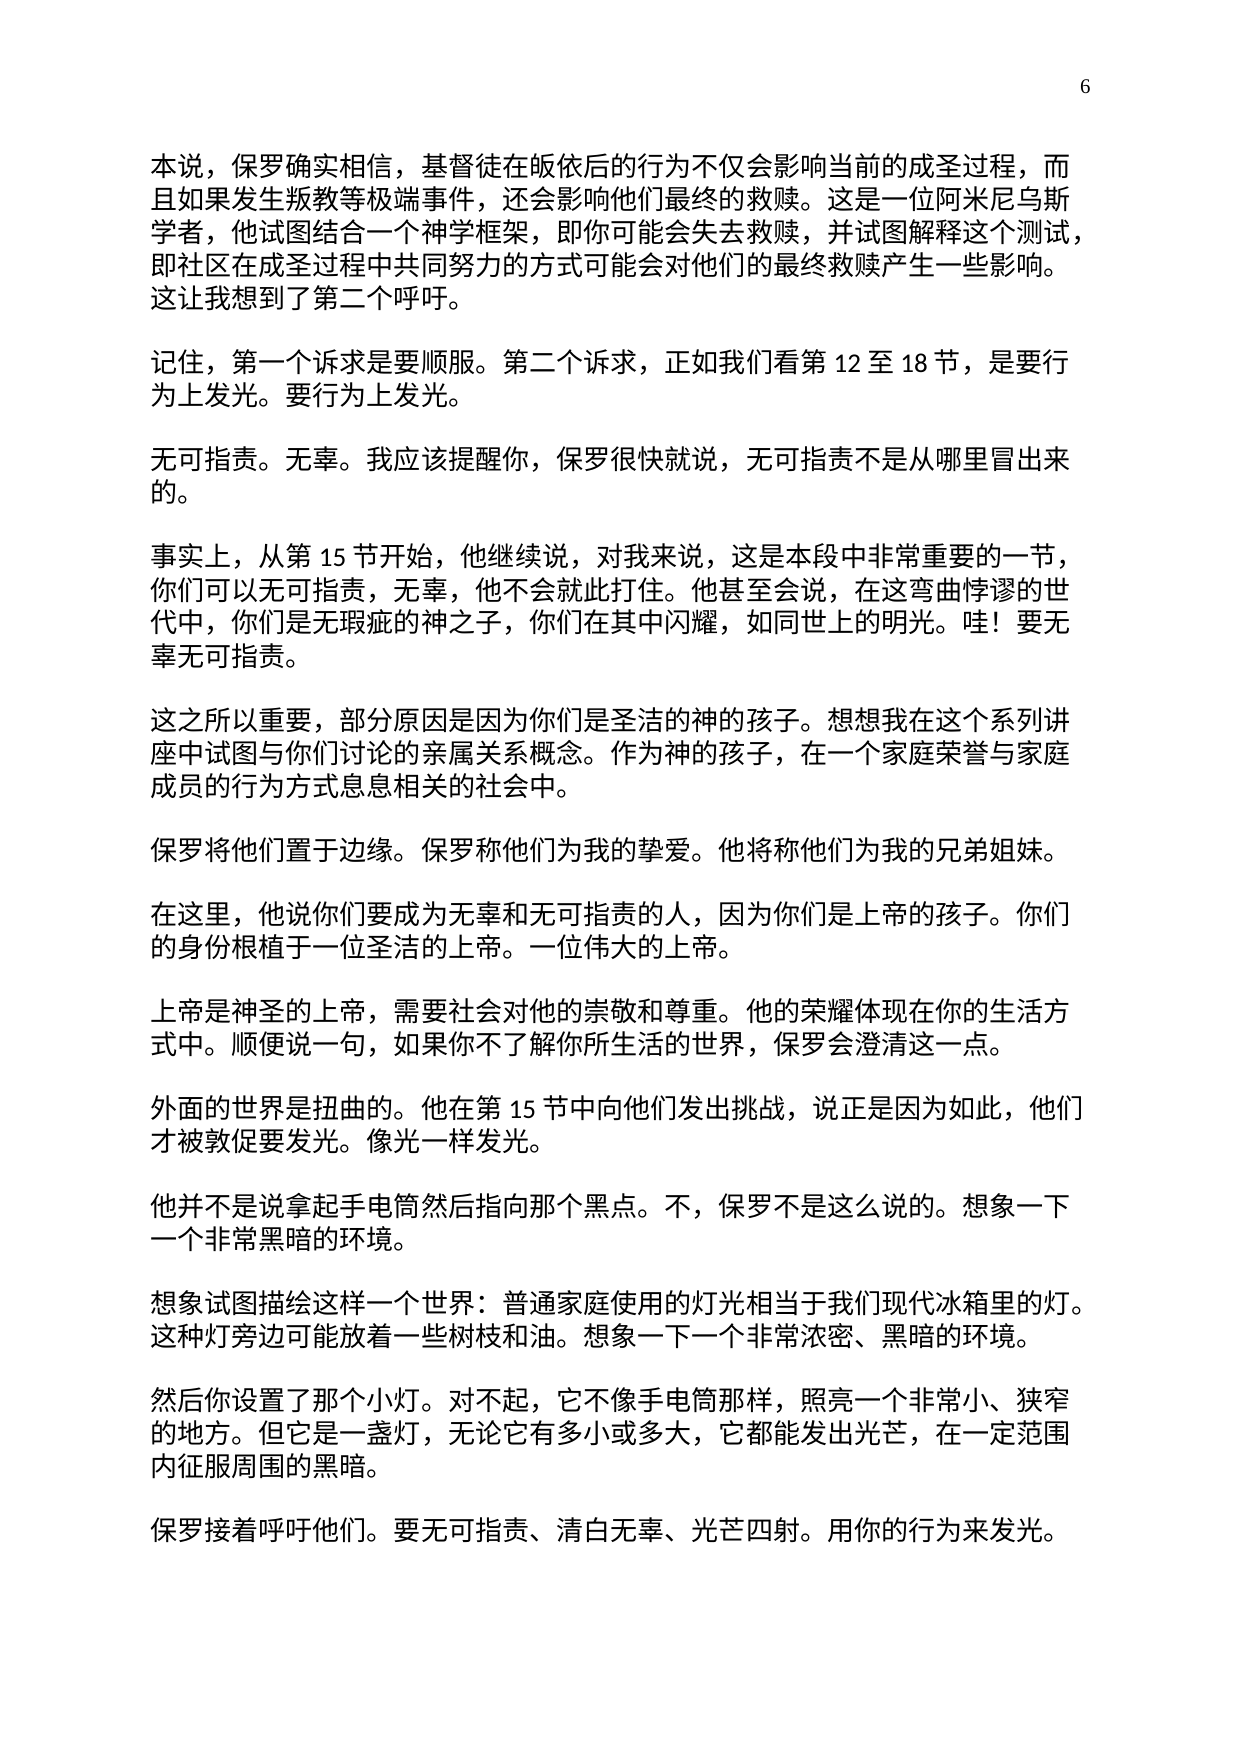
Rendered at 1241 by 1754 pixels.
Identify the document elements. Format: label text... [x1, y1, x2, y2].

text 无可指责。无辜。我应该提醒你，保罗很快就说，无可指责不是从哪里冒出来的。 [150, 443, 1090, 509]
text 记住，第一个诉求是要顺服。第二个诉求，正如我们看第 12 至 18 节，是要行为上发光。要行为上发光。 [150, 346, 1090, 412]
text 这之所以重要，部分原因是因为你们是圣洁的神的孩子。想想我在这个系列讲座中试图与你们讨论的亲属关系概念。作为神的孩子，在一个家庭荣誉与家庭成员的行为方式息息相关的社会中。 [150, 704, 1090, 803]
text 他并不是说拿起手电筒然后指向那个黑点。不，保罗不是这么说的。想象一下一个非常黑暗的环境。 [150, 1190, 1090, 1256]
text 然后你设置了那个小灯。对不起，它不像手电筒那样，照亮一个非常小、狭窄的地方。但它是一盏灯，无论它有多小或多大，它都能发出光芒，在一定范围内征服周围的黑暗。 [150, 1384, 1090, 1483]
text 事实上，从第 15 节开始，他继续说，对我来说，这是本段中非常重要的一节，你们可以无可指责，无辜，他不会就此打住。他甚至会说，在这弯曲悖谬的世代中，你们是无瑕疵的神之子，你们在其中闪耀，如同世上的明光。哇！要无辜无可指责。 [150, 541, 1090, 673]
text 本说，保罗确实相信，基督徒在皈依后的行为不仅会影响当前的成圣过程，而且如果发生叛教等极端事件，还会影响他们最终的救赎。这是一位阿米尼乌斯学者，他试图结合一个神学框架，即你可能会失去救赎，并试图解释这个测试，即社区在成圣过程中共同努力的方式可能会对他们的最终救赎产生一些影响。这让我想到了第二个呼吁。 [150, 150, 1090, 315]
text 保罗接着呼吁他们。要无可指责、清白无辜、光芒四射。用你的行为来发光。 [150, 1514, 1090, 1547]
text 外面的世界是扭曲的。他在第 15 节中向他们发出挑战，说正是因为如此，他们才被敦促要发光。像光一样发光。 [150, 1093, 1090, 1159]
text 在这里，他说你们要成为无辜和无可指责的人，因为你们是上帝的孩子。你们的身份根植于一位圣洁的上帝。一位伟大的上帝。 [150, 898, 1090, 964]
text 上帝是神圣的上帝，需要社会对他的崇敬和尊重。他的荣耀体现在你的生活方式中。顺便说一句，如果你不了解你所生活的世界，保罗会澄清这一点。 [150, 995, 1090, 1061]
text 想象试图描绘这样一个世界：普通家庭使用的灯光相当于我们现代冰箱里的灯。这种灯旁边可能放着一些树枝和油。想象一下一个非常浓密、黑暗的环境。 [150, 1287, 1090, 1353]
text 保罗将他们置于边缘。保罗称他们为我的挚爱。他将称他们为我的兄弟姐妹。 [150, 834, 1090, 867]
